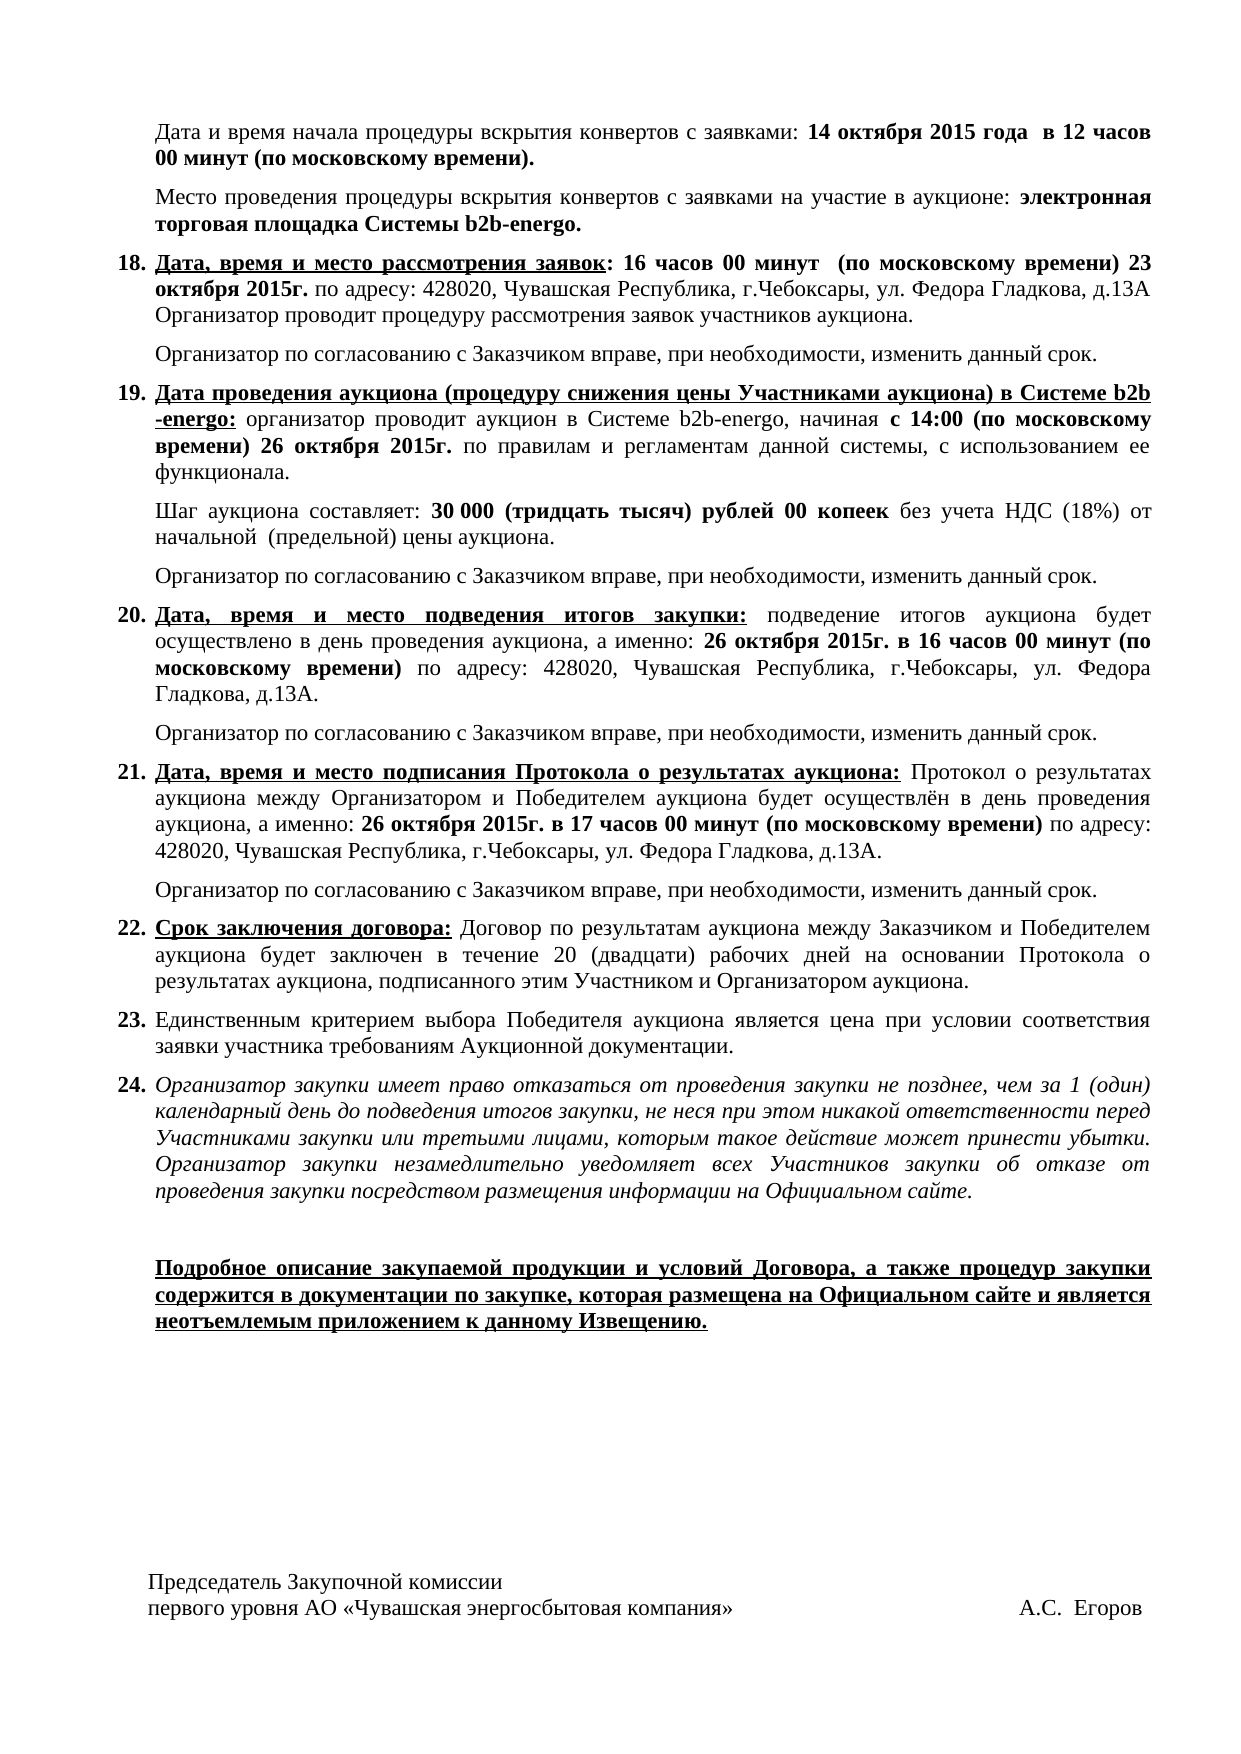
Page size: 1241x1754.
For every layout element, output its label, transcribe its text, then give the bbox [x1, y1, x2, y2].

text Единственным критерием выбора Победителя аукциона является цена при условии соответствия заявки участника требованиям Аукционной документации. [117, 1006, 1152, 1059]
list Организатор по согласованию с Заказчиком вправе, при необходимости, изменить данный срок. [155, 340, 1152, 366]
text Дата, время и место подведения итогов закупки: подведение итогов аукциона будет осуществлено в день проведения аукциона, а именно: 26 октября 2015г. в 16 часов 00 минут (по московскому времени) по адресу: 428020, Чувашская Республика, г.Чебоксары, ул. Федора Гладкова, д.13А. [117, 601, 1152, 706]
list Организатор по согласованию с Заказчиком вправе, при необходимости, изменить данный срок. [155, 719, 1152, 745]
text первого уровня АО «Чувашская энергосбытовая компания» А.С. Егоров [148, 1594, 1152, 1621]
text Срок заключения договора: Договор по результатам аукциона между Заказчиком и Победителем аукциона будет заключен в течение 20 (двадцати) рабочих дней на основании Протокола о результатах аукциона, подписанного этим Участником и Организатором аукциона. [117, 914, 1152, 993]
list Подробное описание закупаемой продукции и условий Договора, а также процедур закупки содержится в документации по закупке, которая размещена на Официальном сайте и является неотъемлемым приложением к данному Извещению. [155, 1279, 1152, 1304]
list Шаг аукциона составляет: 30 000 (тридцать тысяч) рублей 00 копеек без учета НДС (18%) от начальной (предельной) цены аукциона. [155, 497, 1152, 549]
text Дата, время и место рассмотрения заявок: 16 часов 00 минут (по московскому времени) 23 октября 2015г. по адресу: 428020, Чувашская Республика, г.Чебоксары, ул. Федора Гладкова, д.13А Организатор проводит процедуру рассмотрения заявок участников аукциона. [117, 248, 1152, 328]
text Дата проведения аукциона (процедуру снижения цены Участниками аукциона) в Системе b2b -energo: организатор проводит аукцион в Системе b2b-energo, начиная с 14:00 (по московскому времени) 26 октября 2015г. по правилам и регламентам данной системы, с использованием ее функционала. [117, 379, 1152, 484]
list Дата и время начала процедуры вскрытия конвертов с заявками: 14 октября 2015 года в 12 часов 00 минут (по московскому времени). [155, 118, 1152, 171]
text Председатель Закупочной комиссии [148, 1568, 1152, 1594]
list Подробное описание закупаемой продукции и условий Договора, а также процедур закупки содержится в документации по закупке, которая размещена на Официальном сайте и является неотъемлемым приложением к данному Извещению. [155, 1254, 1152, 1277]
text Организатор закупки имеет право отказаться от проведения закупки не позднее, чем за 1 (один) календарный день до подведения итогов закупки, не неся при этом никакой ответственности перед Участниками закупки или третьими лицами, которым такое действие может принести убытки. Организатор закупки незамедлительно уведомляет всех Участников закупки об отказе от проведения закупки посредством размещения информации на Официальном сайте. [117, 1071, 1152, 1203]
text Дата, время и место подписания Протокола о результатах аукциона: Протокол о результатах аукциона между Организатором и Победителем аукциона будет осуществлён в день проведения аукциона, а именно: 26 октября 2015г. в 17 часов 00 минут (по московскому времени) по адресу: 428020, Чувашская Республика, г.Чебоксары, ул. Федора Гладкова, д.13А. [117, 758, 1152, 863]
list Организатор по согласованию с Заказчиком вправе, при необходимости, изменить данный срок. [155, 876, 1152, 902]
list Подробное описание закупаемой продукции и условий Договора, а также процедур закупки содержится в документации по закупке, которая размещена на Официальном сайте и является неотъемлемым приложением к данному Извещению. [155, 1305, 1152, 1333]
list Место проведения процедуры вскрытия конвертов с заявками на участие в аукционе: электронная торговая площадка Системы b2b-energo. [155, 183, 1152, 236]
list Организатор по согласованию с Заказчиком вправе, при необходимости, изменить данный срок. [155, 562, 1152, 588]
